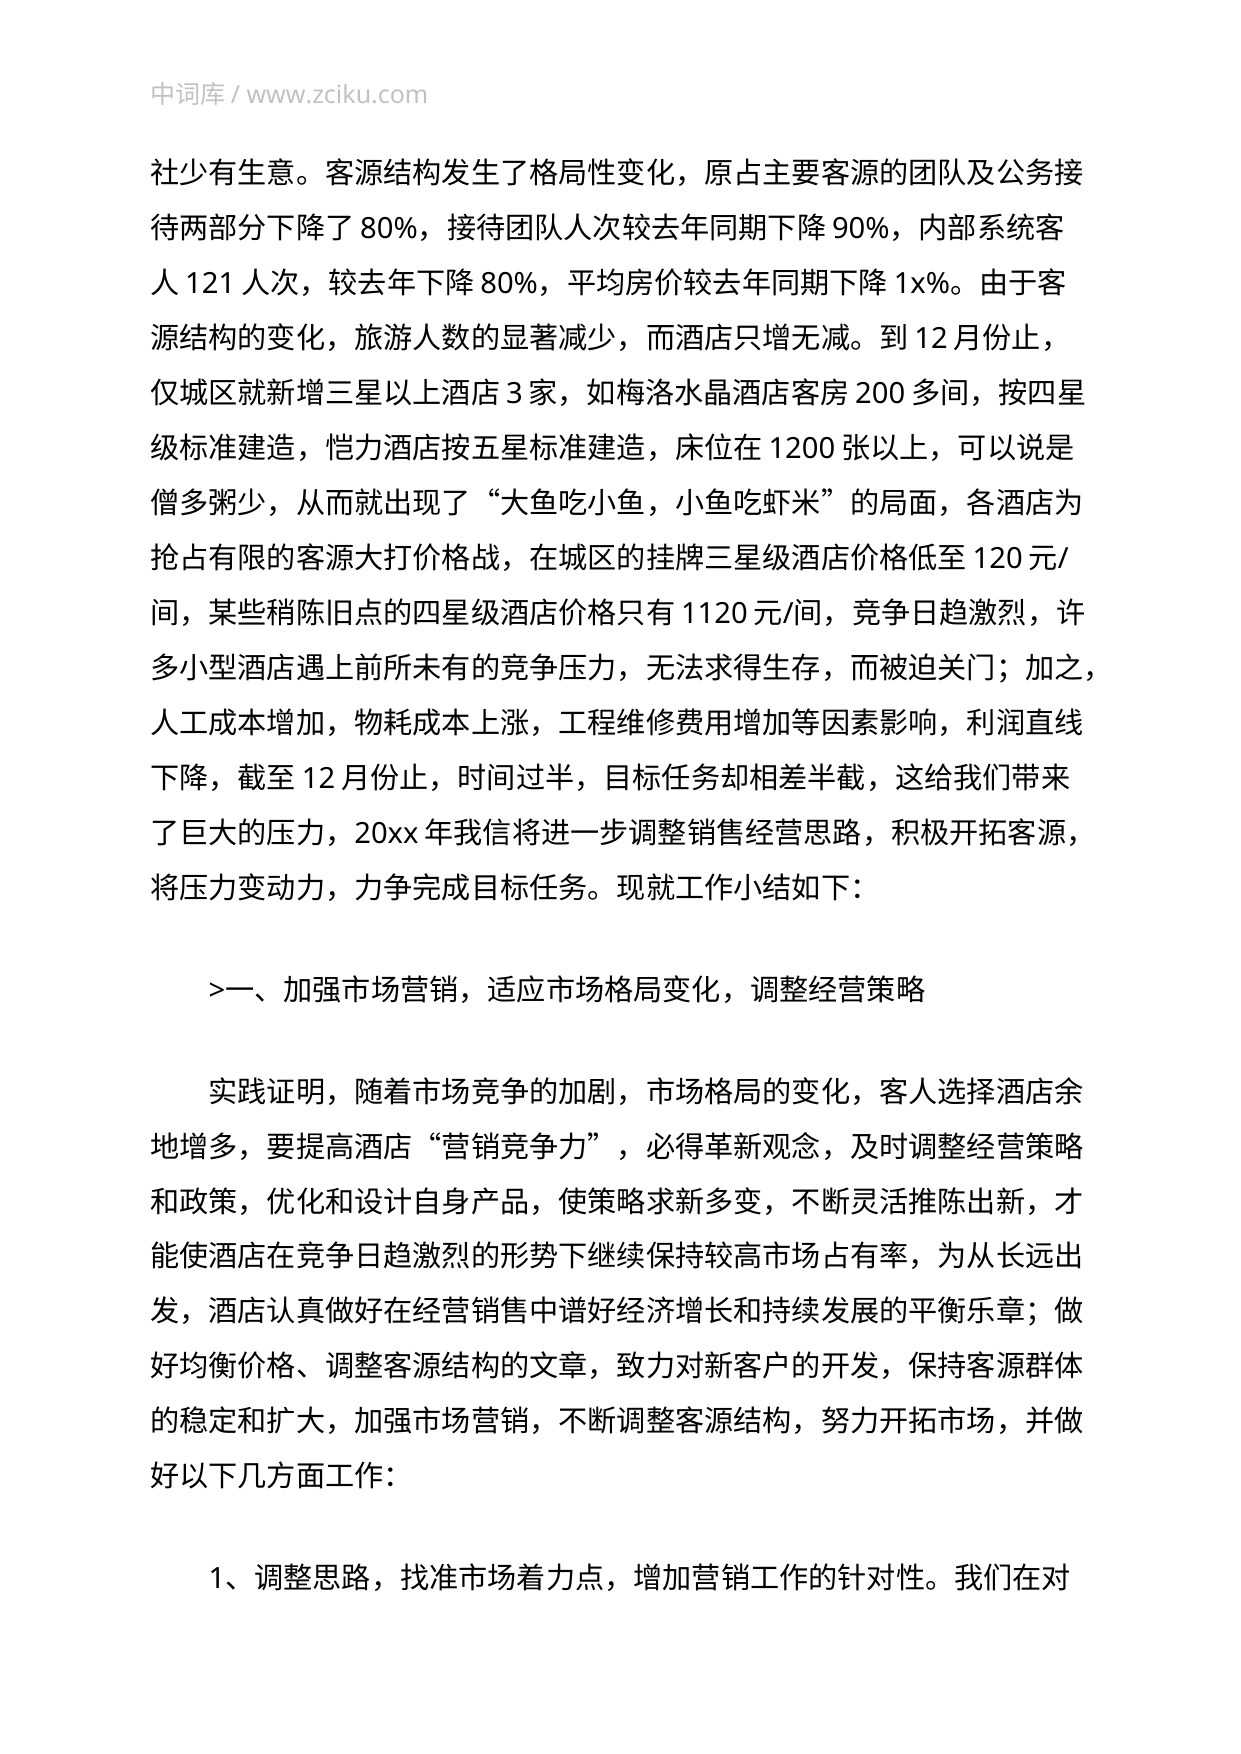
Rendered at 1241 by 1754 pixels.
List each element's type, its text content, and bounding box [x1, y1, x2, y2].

text 实践证明，随着市场竞争的加剧，市场格局的变化，客人选择酒店余地增多，要提高酒店“营销竞争力”，必得革新观念，及时调整经营策略和政策，优化和设计自身产品，使策略求新多变，不断灵活推陈出新，才能使酒店在竞争日趋激烈的形势下继续保持较高市场占有率，为从长远出发，酒店认真做好在经营销售中谱好经济增长和持续发展的平衡乐章；做好均衡价格、调整客源结构的文章，致力对新客户的开发，保持客源群体的稳定和扩大，加强市场营销，不断调整客源结构，努力开拓市场，并做好以下几方面工作： [150, 1068, 1090, 1495]
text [150, 1554, 1090, 1597]
text >一、加强市场营销，适应市场格局变化，调整经营策略 [150, 966, 1090, 1009]
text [150, 150, 1090, 907]
